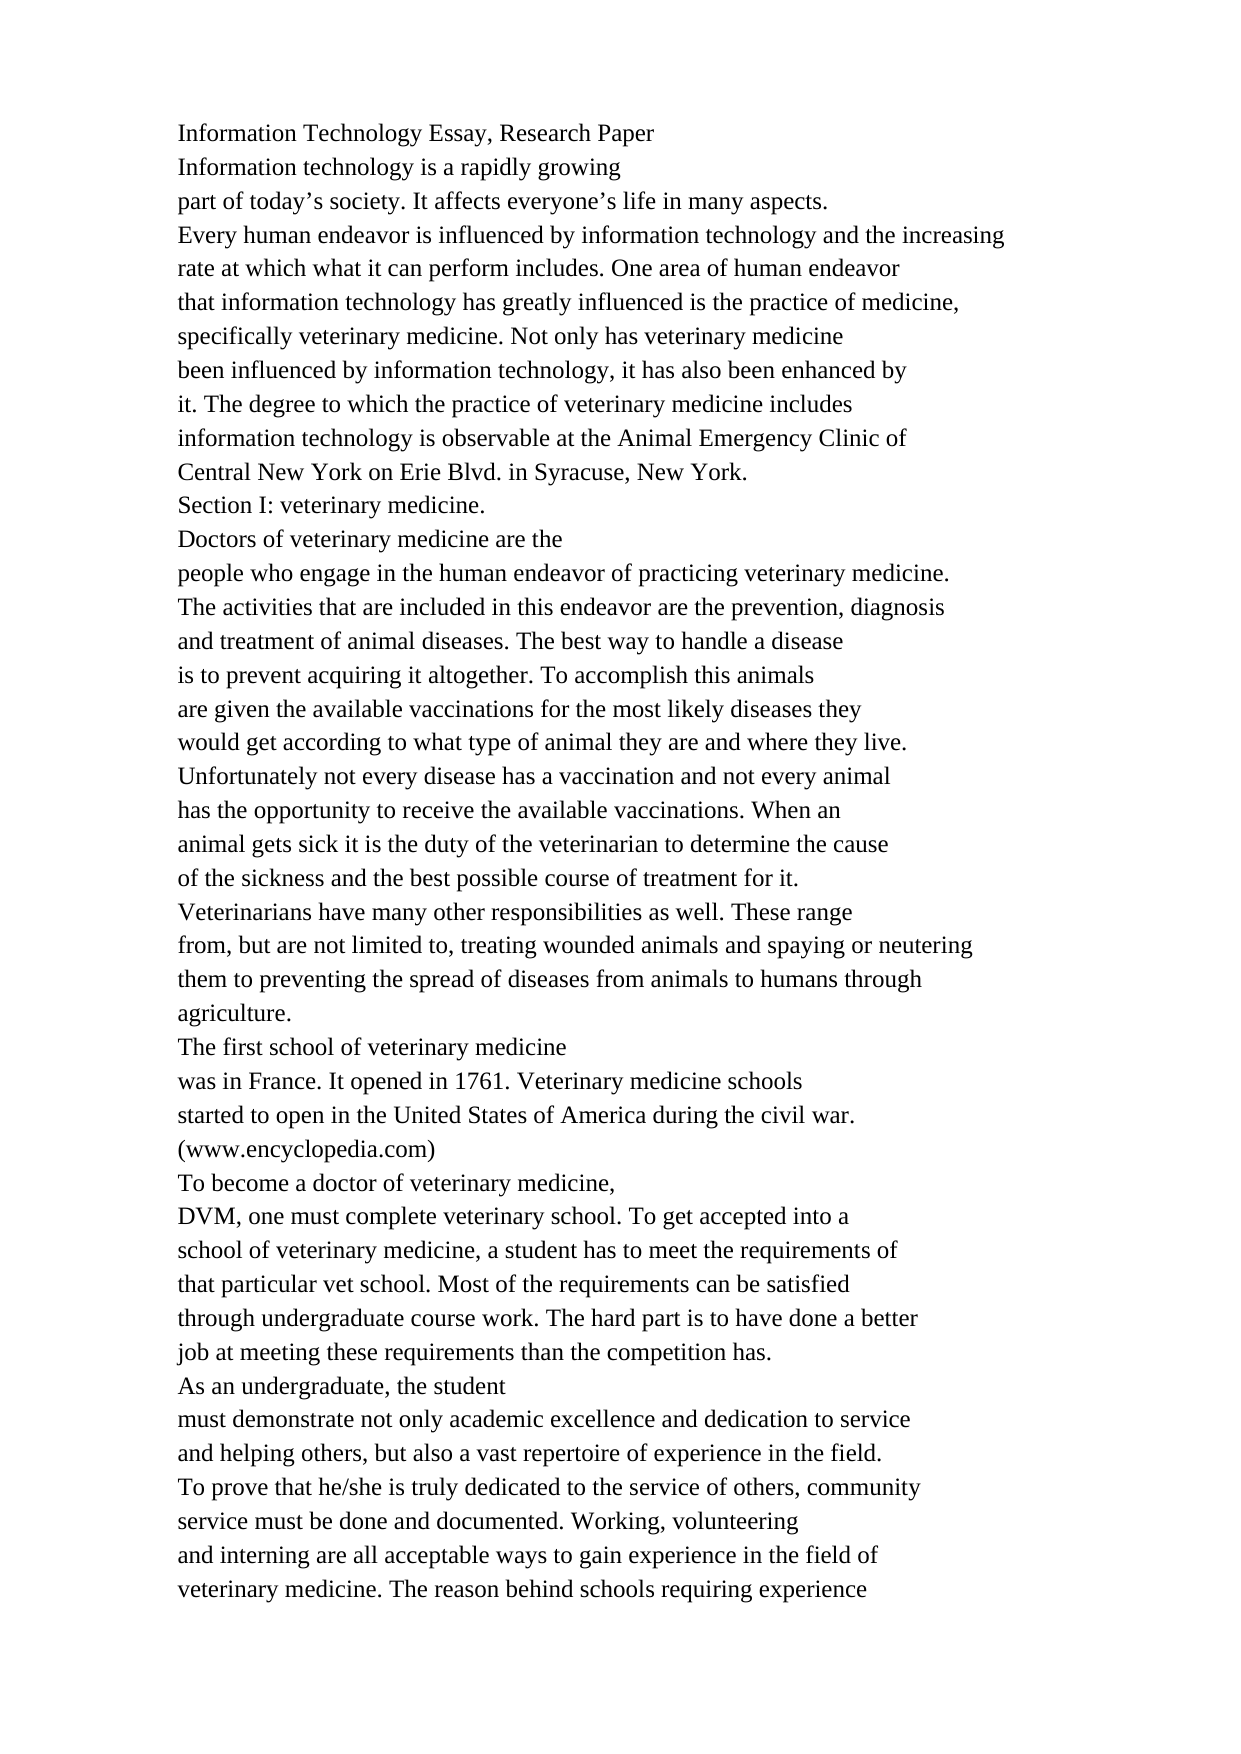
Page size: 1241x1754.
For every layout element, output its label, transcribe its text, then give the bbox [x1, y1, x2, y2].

text The activities that are included in this endeavor are the prevention, diagnosis [177, 592, 1152, 621]
text veterinary medicine. The reason behind schools requiring experience [177, 1574, 1152, 1603]
text rate at which what it can perform includes. One area of human endeavor [177, 253, 1152, 282]
text and treatment of animal diseases. The best way to handle a disease [177, 626, 1152, 655]
text must demonstrate not only academic excellence and dedication to service [177, 1404, 1152, 1433]
text are given the available vaccinations for the most likely diseases they [177, 694, 1152, 722]
text part of today’s society. It affects everyone’s life in many aspects. [177, 186, 1152, 214]
text Unfortunately not every disease has a vaccination and not every animal [177, 761, 1152, 790]
text people who engage in the human endeavor of practicing veterinary medicine. [177, 558, 1152, 587]
text Information Technology Essay, Research Paper [177, 118, 1152, 147]
text that particular vet school. Most of the requirements can be satisfied [177, 1269, 1152, 1298]
text agriculture. [177, 998, 1152, 1027]
text started to open in the United States of America during the civil war. [177, 1100, 1152, 1129]
text information technology is observable at the Animal Emergency Clinic of [177, 423, 1152, 452]
text The first school of veterinary medicine [177, 1032, 1152, 1061]
text that information technology has greatly influenced is the practice of medicine, [177, 287, 1152, 316]
text service must be done and documented. Working, volunteering [177, 1506, 1152, 1535]
text Every human endeavor is influenced by information technology and the increasing [177, 220, 1152, 248]
text (www.encyclopedia.com) [177, 1134, 1152, 1162]
text Central New York on Erie Blvd. in Syracuse, New York. [177, 457, 1152, 485]
text As an undergraduate, the student [177, 1371, 1152, 1399]
text from, but are not limited to, treating wounded animals and spaying or neutering [177, 931, 1152, 959]
text of the sickness and the best possible course of treatment for it. [177, 863, 1152, 892]
text To prove that he/she is truly dedicated to the service of others, community [177, 1472, 1152, 1501]
text it. The degree to which the practice of veterinary medicine includes [177, 389, 1152, 418]
text Veterinarians have many other responsibilities as well. These range [177, 897, 1152, 926]
text was in France. It opened in 1761. Veterinary medicine schools [177, 1066, 1152, 1095]
text To become a doctor of veterinary medicine, [177, 1168, 1152, 1196]
text school of veterinary medicine, a student has to meet the requirements of [177, 1235, 1152, 1264]
text and interning are all acceptable ways to gain experience in the field of [177, 1540, 1152, 1569]
text would get according to what type of animal they are and where they live. [177, 727, 1152, 756]
text is to prevent acquiring it altogether. To accomplish this animals [177, 660, 1152, 688]
text specifically veterinary medicine. Not only has veterinary medicine [177, 321, 1152, 350]
text through undergraduate course work. The hard part is to have done a better [177, 1303, 1152, 1332]
text Information technology is a rapidly growing [177, 152, 1152, 181]
text been influenced by information technology, it has also been enhanced by [177, 355, 1152, 384]
text Section I: veterinary medicine. [177, 491, 1152, 519]
text animal gets sick it is the duty of the veterinarian to determine the cause [177, 829, 1152, 858]
text job at meeting these requirements than the competition has. [177, 1337, 1152, 1366]
text DVM, one must complete veterinary school. To get accepted into a [177, 1201, 1152, 1230]
text has the opportunity to receive the available vaccinations. When an [177, 795, 1152, 824]
text and helping others, but also a vast repertoire of experience in the field. [177, 1438, 1152, 1467]
text them to preventing the spread of diseases from animals to humans through [177, 964, 1152, 993]
text Doctors of veterinary medicine are the [177, 524, 1152, 553]
